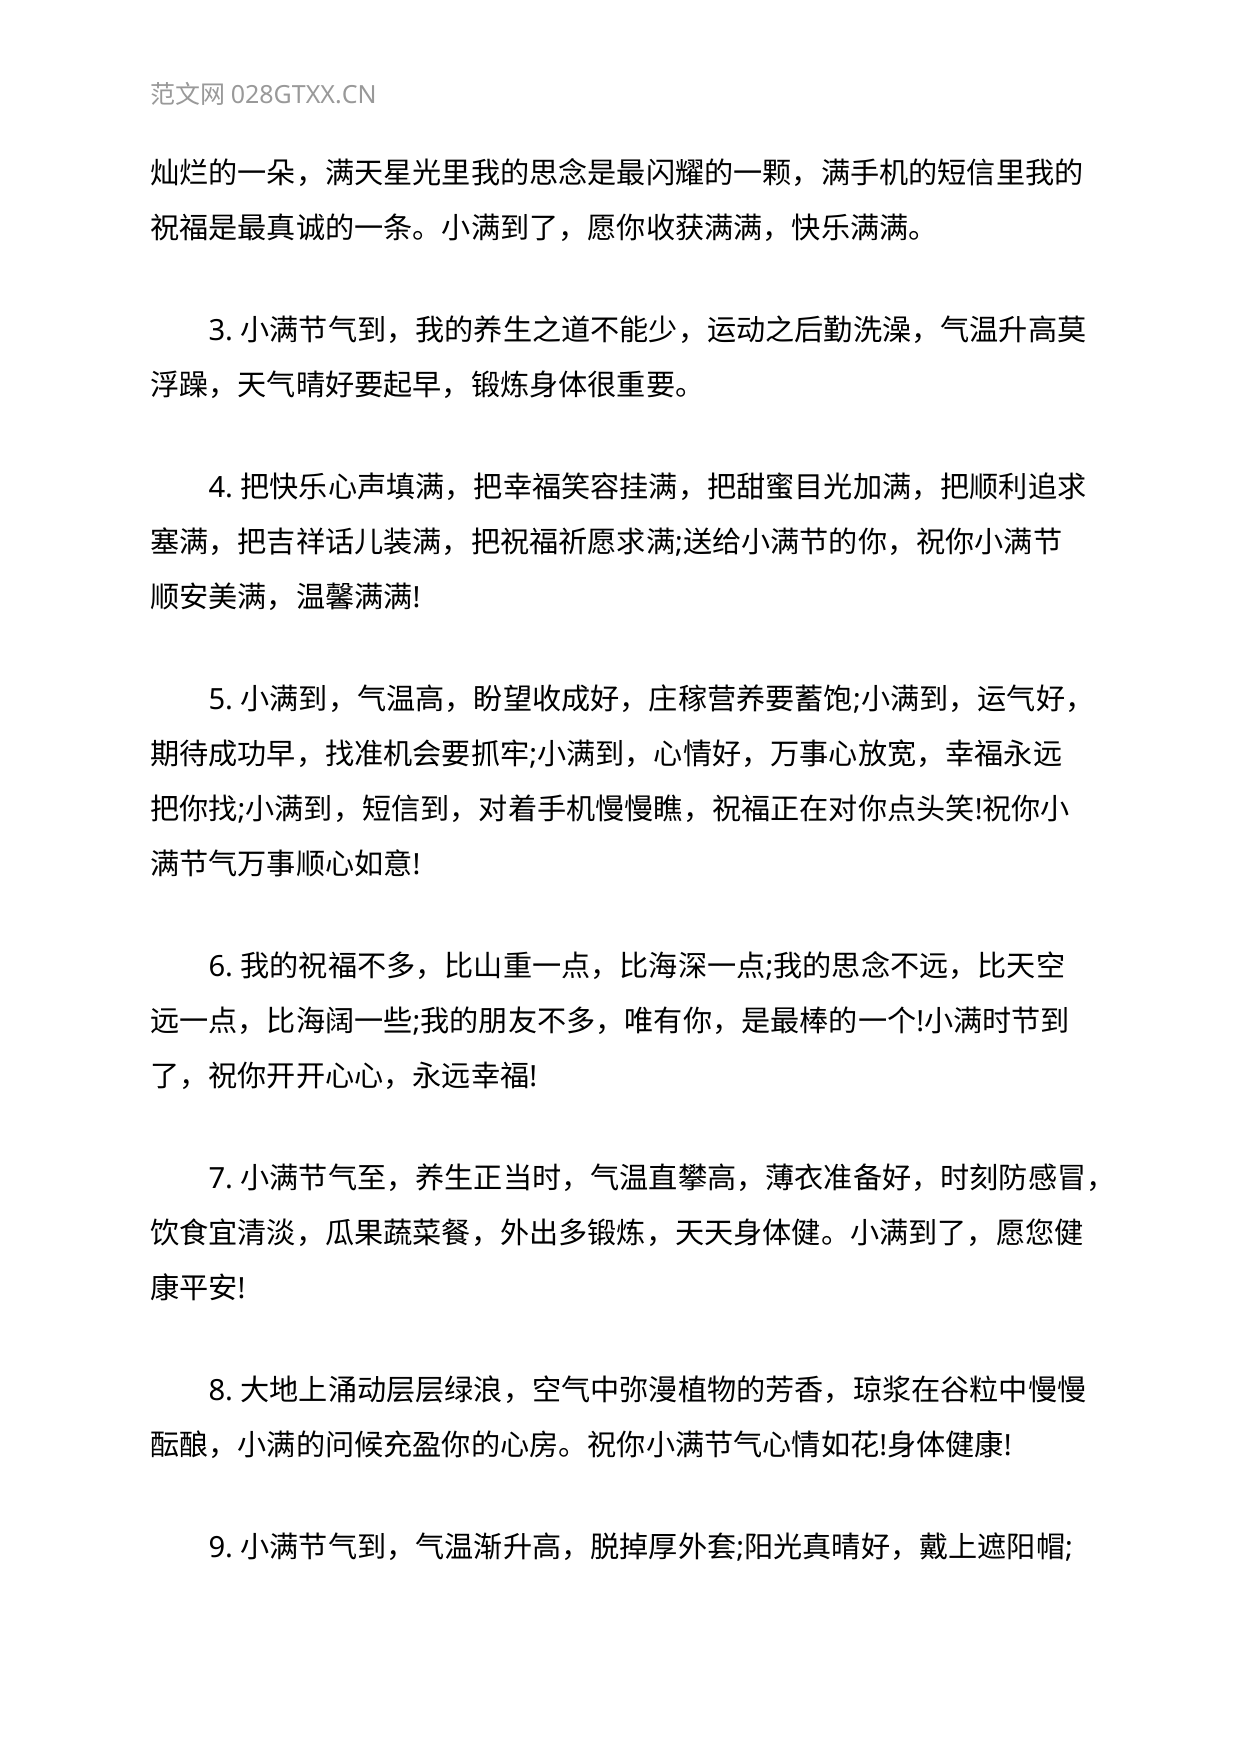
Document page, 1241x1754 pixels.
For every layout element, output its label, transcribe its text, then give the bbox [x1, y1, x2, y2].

text 7. 小满节气至，养生正当时，气温直攀高，薄衣准备好，时刻防感冒，饮食宜清淡，瓜果蔬菜餐，外出多锻炼，天天身体健。小满到了，愿您健康平安! [150, 1154, 1090, 1307]
text 8. 大地上涌动层层绿浪，空气中弥漫植物的芳香，琼浆在谷粒中慢慢酝酿，小满的问候充盈你的心房。祝你小满节气心情如花!身体健康! [150, 1366, 1090, 1464]
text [150, 1523, 1090, 1566]
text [150, 150, 1090, 247]
text 5. 小满到，气温高，盼望收成好，庄稼营养要蓄饱;小满到，运气好，期待成功早，找准机会要抓牢;小满到，心情好，万事心放宽，幸福永远把你找;小满到，短信到，对着手机慢慢瞧，祝福正在对你点头笑!祝你小满节气万事顺心如意! [150, 675, 1090, 883]
text 6. 我的祝福不多，比山重一点，比海深一点;我的思念不远，比天空远一点，比海阔一些;我的朋友不多，唯有你，是最棒的一个!小满时节到了，祝你开开心心，永远幸福! [150, 942, 1090, 1095]
text 4. 把快乐心声填满，把幸福笑容挂满，把甜蜜目光加满，把顺利追求塞满，把吉祥话儿装满，把祝福祈愿求满;送给小满节的你，祝你小满节顺安美满，温馨满满! [150, 463, 1090, 616]
text 3. 小满节气到，我的养生之道不能少，运动之后勤洗澡，气温升高莫浮躁，天气晴好要起早，锻炼身体很重要。 [150, 307, 1090, 404]
